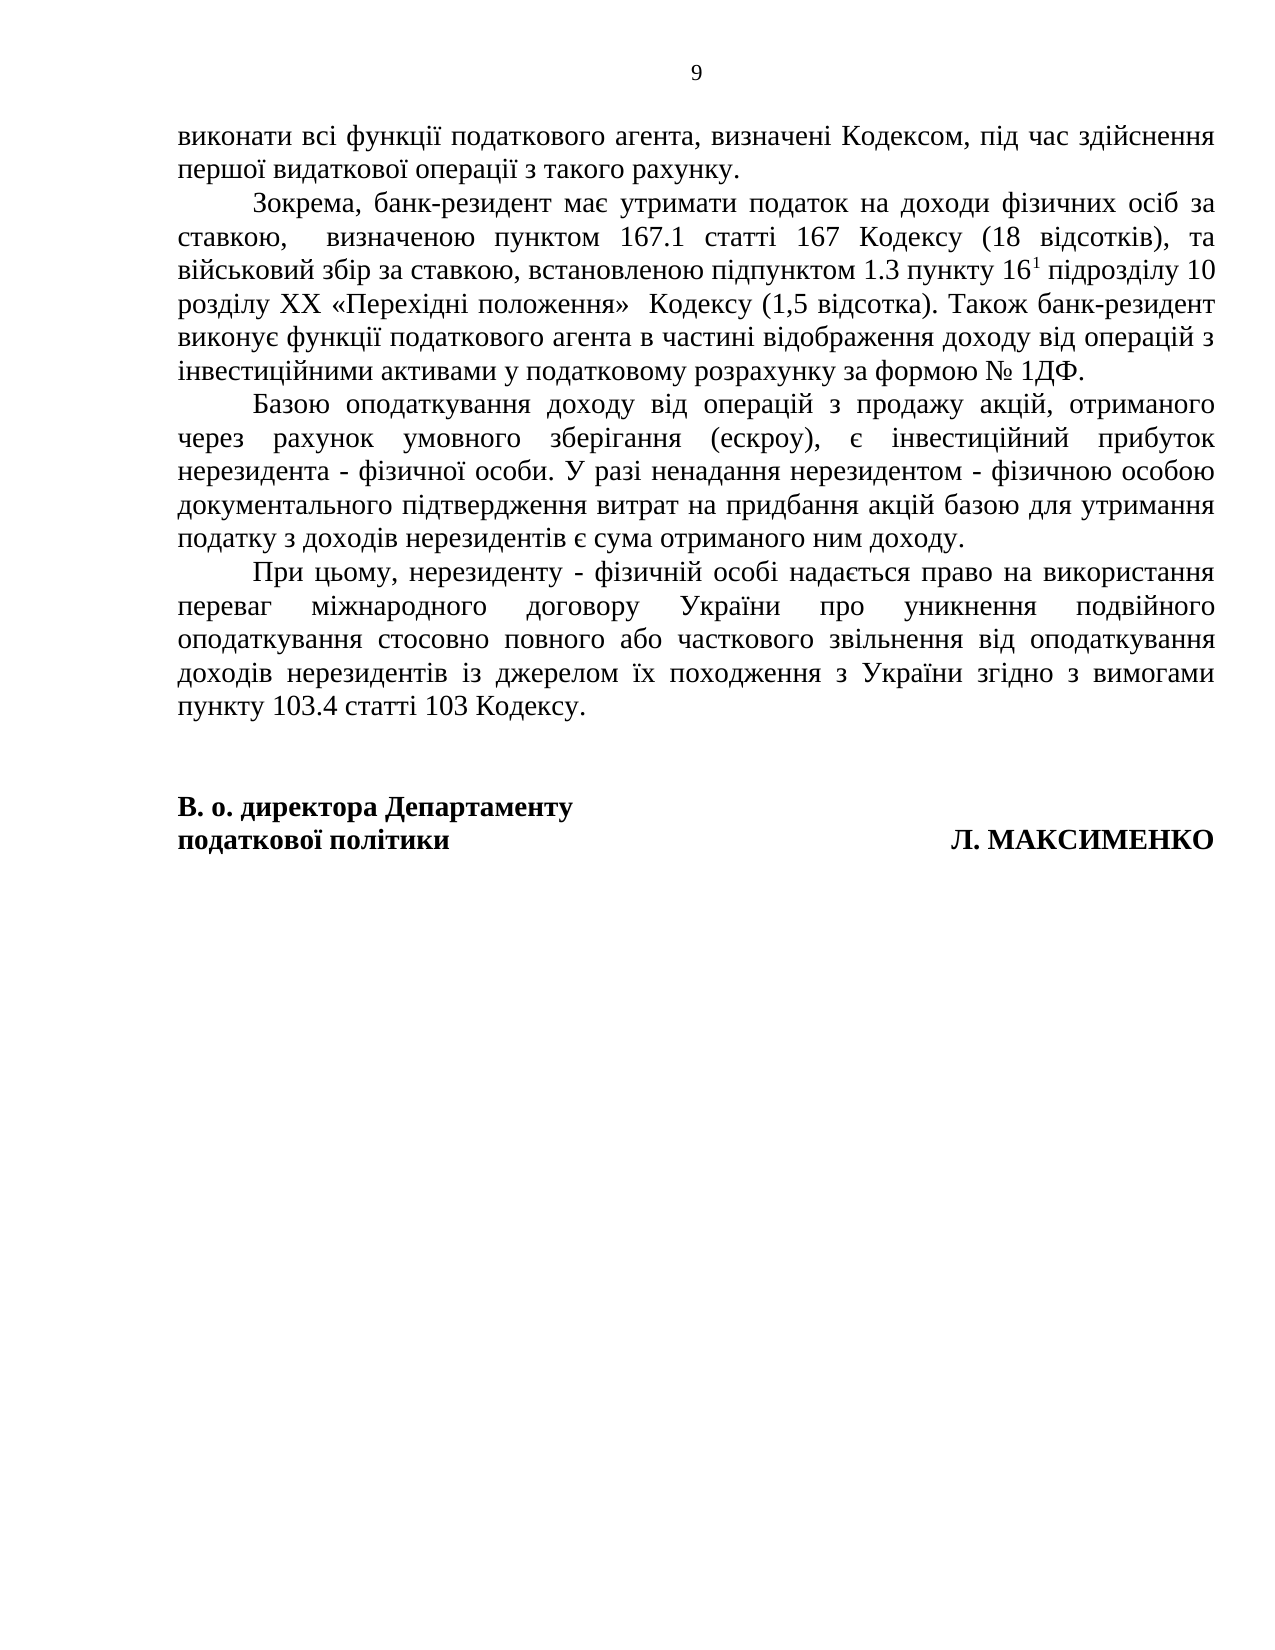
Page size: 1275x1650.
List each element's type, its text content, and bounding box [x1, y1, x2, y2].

text Базою оподаткування доходу від операцій з продажу акцій, отриманого через рахунок умовного зберігання (ескроу), є інвестиційний прибуток нерезидента - фізичної особи. У разі ненадання нерезидентом - фізичною особою документального підтвердження витрат на придбання акцій базою для утримання податку з доходів нерезидентів є сума отриманого ним доходу. [177, 386, 1216, 554]
text Зокрема, банк-резидент має утримати податок на доходи фізичних осіб за ставкою, визначеною пунктом 167.1 статті 167 Кодексу (18 відсотків), та військовий збір за ставкою, встановленою підпунктом 1.3 пункту 161 підрозділу 10 розділу XX «Перехідні положення» Кодексу (1,5 відсотка). Також банк-резидент виконує функції податкового агента в частині відображення доходу від операцій з інвестиційними активами у податковому розрахунку за формою № 1ДФ. [177, 185, 1216, 386]
table_header Л. МАКСИМЕНКО [660, 789, 1226, 856]
text При цьому, нерезиденту - фізичній особі надається право на використання переваг міжнародного договору України про уникнення подвійного оподаткування стосовно повного або часткового звільнення від оподаткування доходів нерезидентів із джерелом їх походження з України згідно з вимогами пункту 103.4 статті 103 Кодексу. [177, 554, 1216, 722]
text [177, 118, 1216, 185]
table_header В. о. директора Департаменту податкової політики [166, 789, 660, 856]
